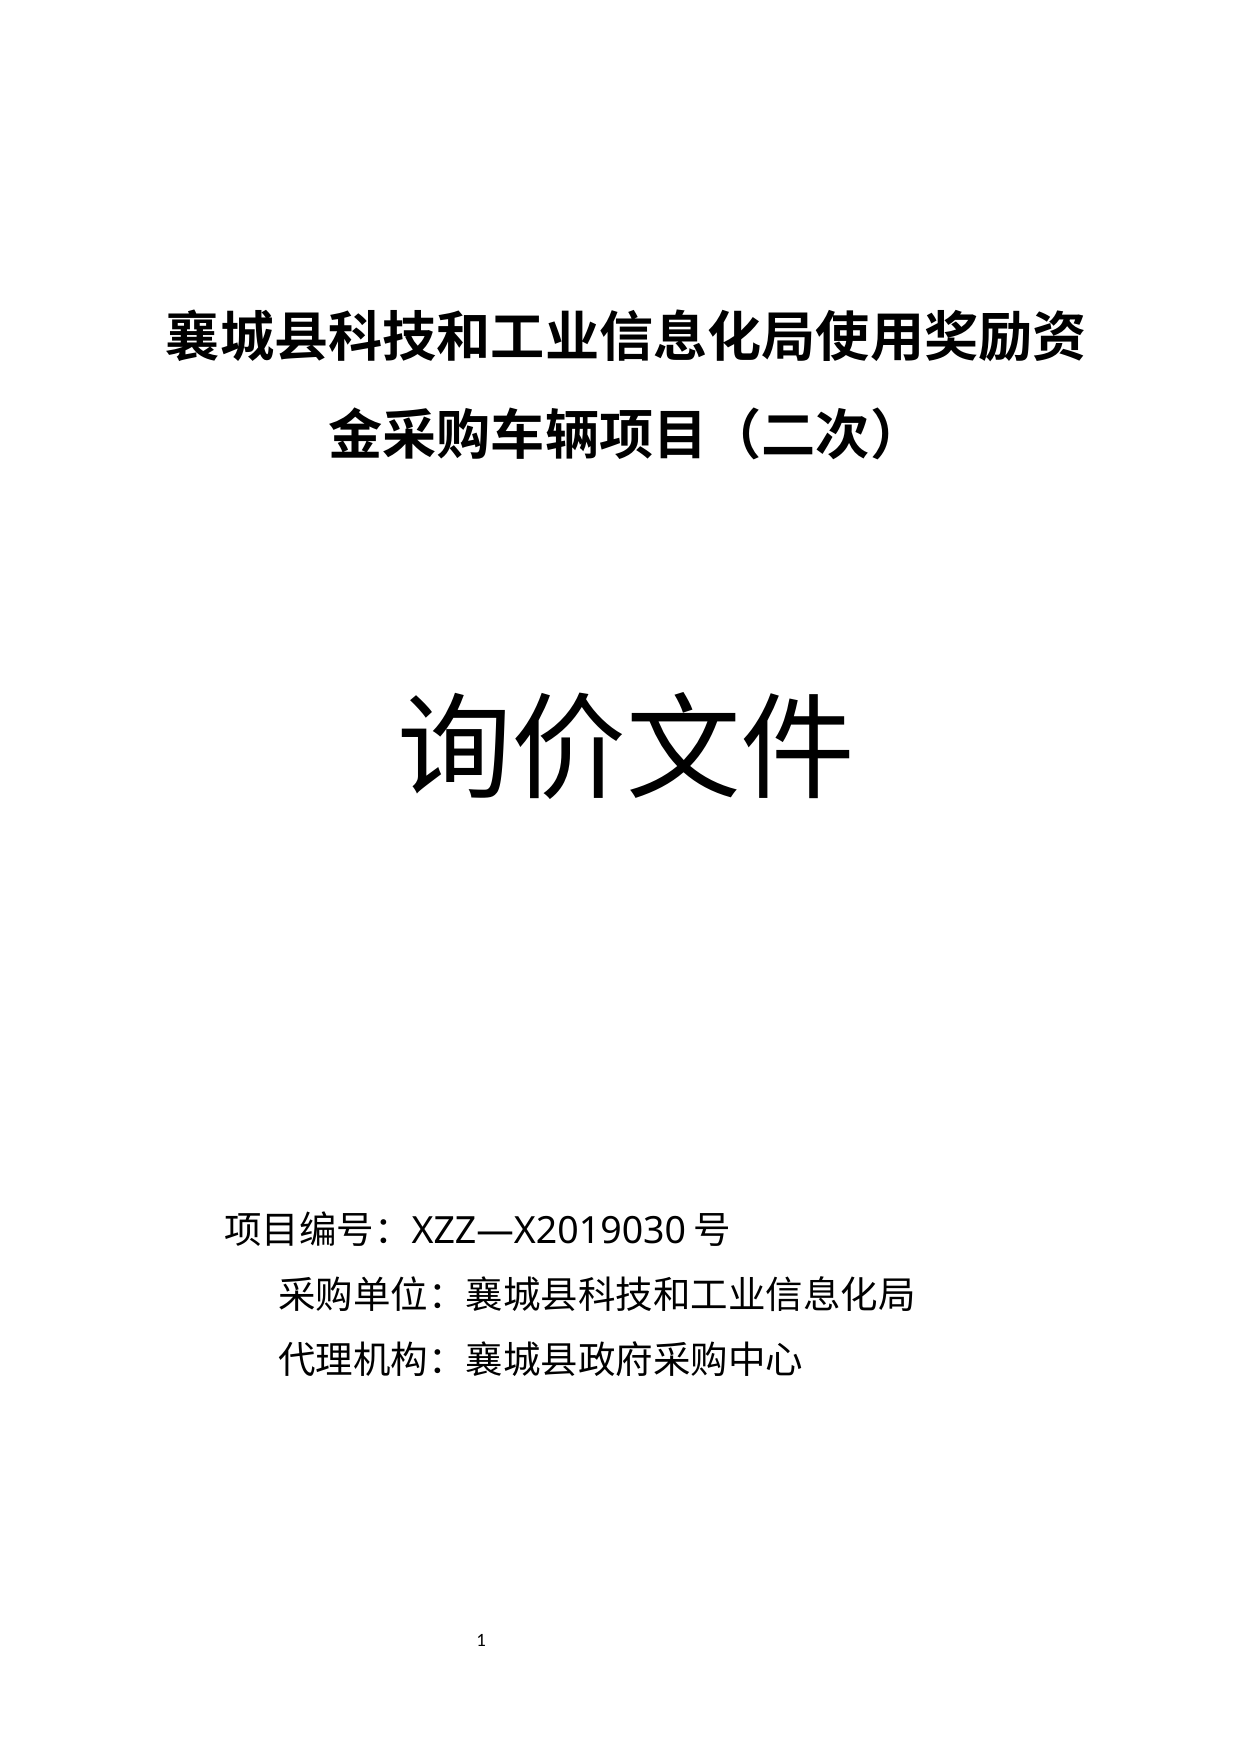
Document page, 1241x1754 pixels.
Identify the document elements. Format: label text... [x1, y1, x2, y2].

text 询价文件 [165, 642, 1087, 837]
text 项目编号：XZZ—X2019030号 [165, 1194, 1087, 1259]
text 采购单位：襄城县科技和工业信息化局 [165, 1259, 1087, 1324]
text 襄城县科技和工业信息化局使用奖励资金采购车辆项目（二次） [165, 284, 1087, 479]
text 代理机构：襄城县政府采购中心 [165, 1324, 1087, 1389]
